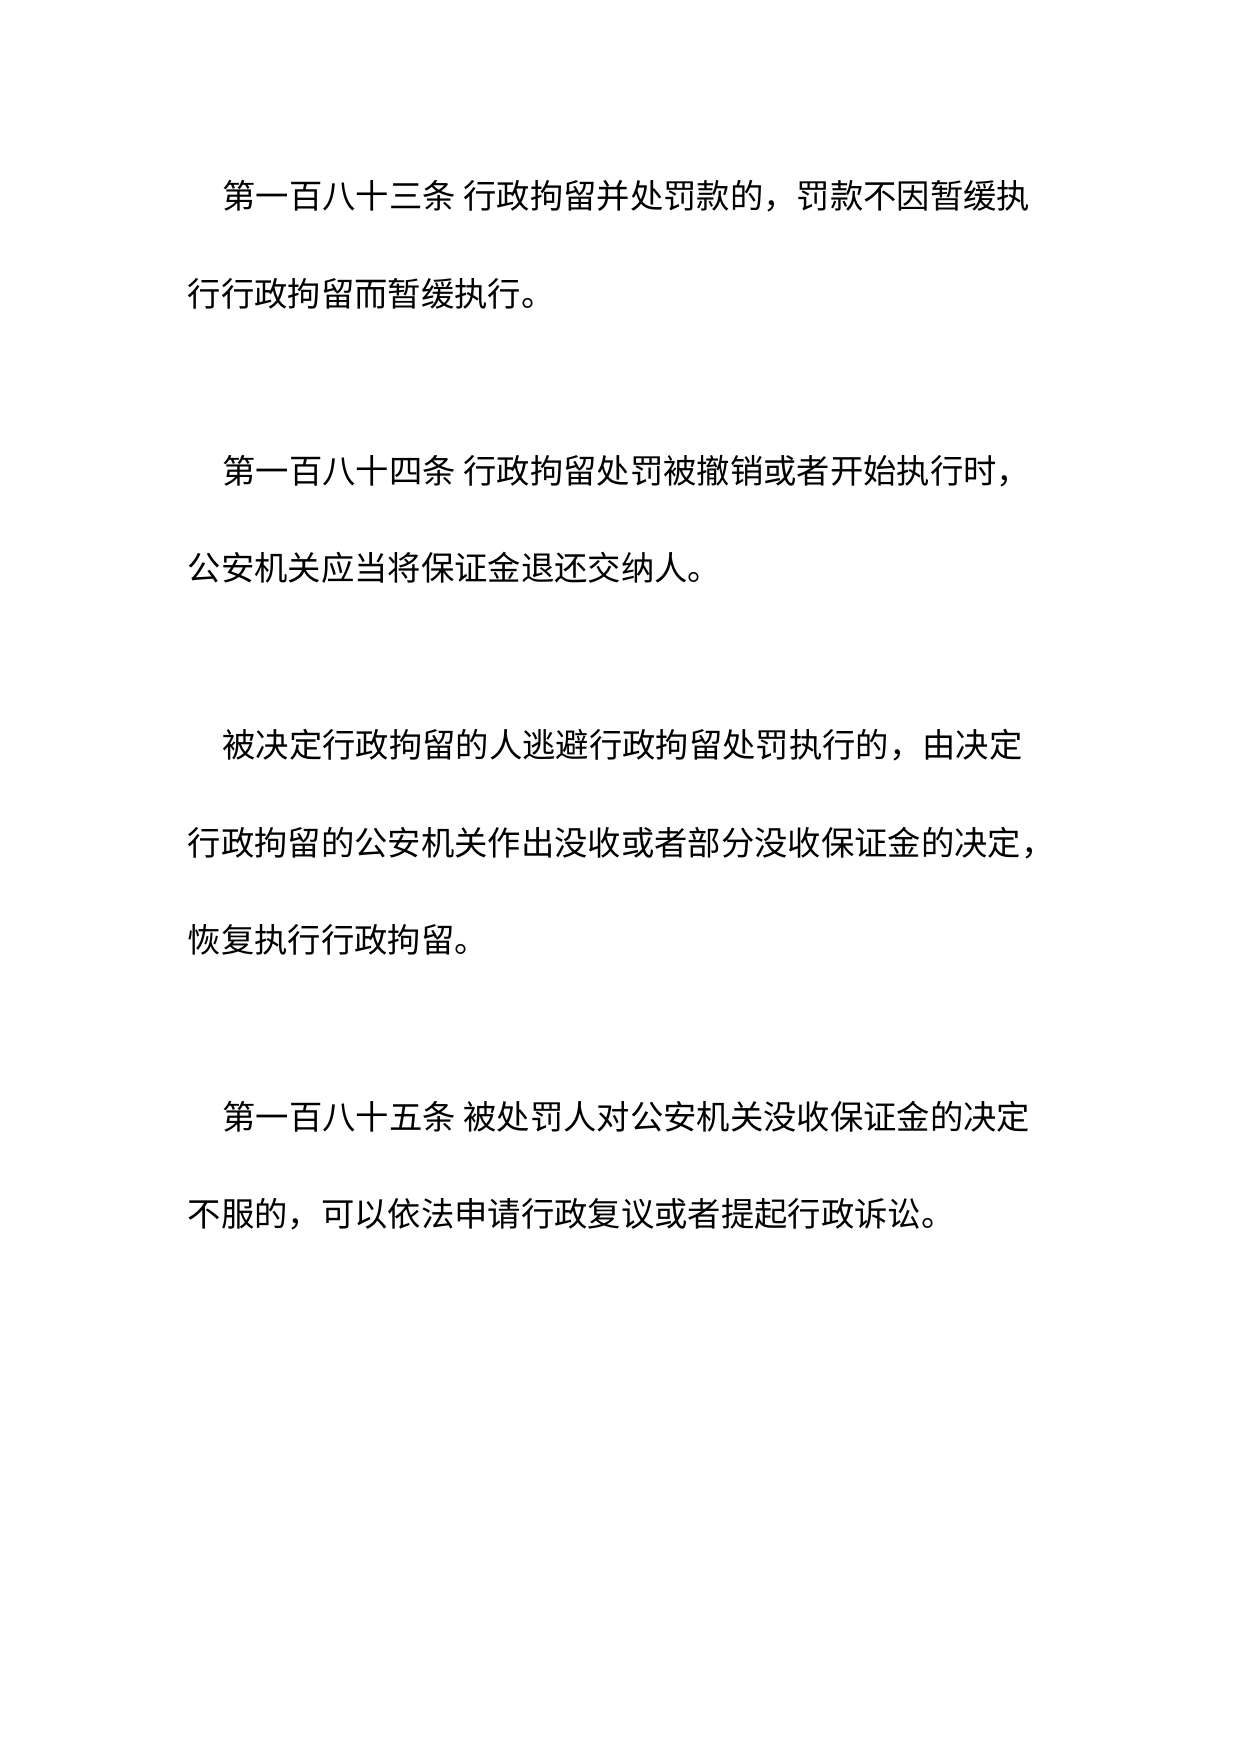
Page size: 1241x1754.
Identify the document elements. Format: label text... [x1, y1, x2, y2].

text 第一百八十三条 行政拘留并处罚款的，罚款不因暂缓执行行政拘留而暂缓执行。 [187, 162, 1053, 324]
text 第一百八十五条 被处罚人对公安机关没收保证金的决定不服的，可以依法申请行政复议或者提起行政诉讼。 [187, 1082, 1053, 1245]
text 被决定行政拘留的人逃避行政拘留处罚执行的，由决定行政拘留的公安机关作出没收或者部分没收保证金的决定，恢复执行行政拘留。 [187, 711, 1053, 971]
text 第一百八十四条 行政拘留处罚被撤销或者开始执行时，公安机关应当将保证金退还交纳人。 [187, 436, 1053, 599]
